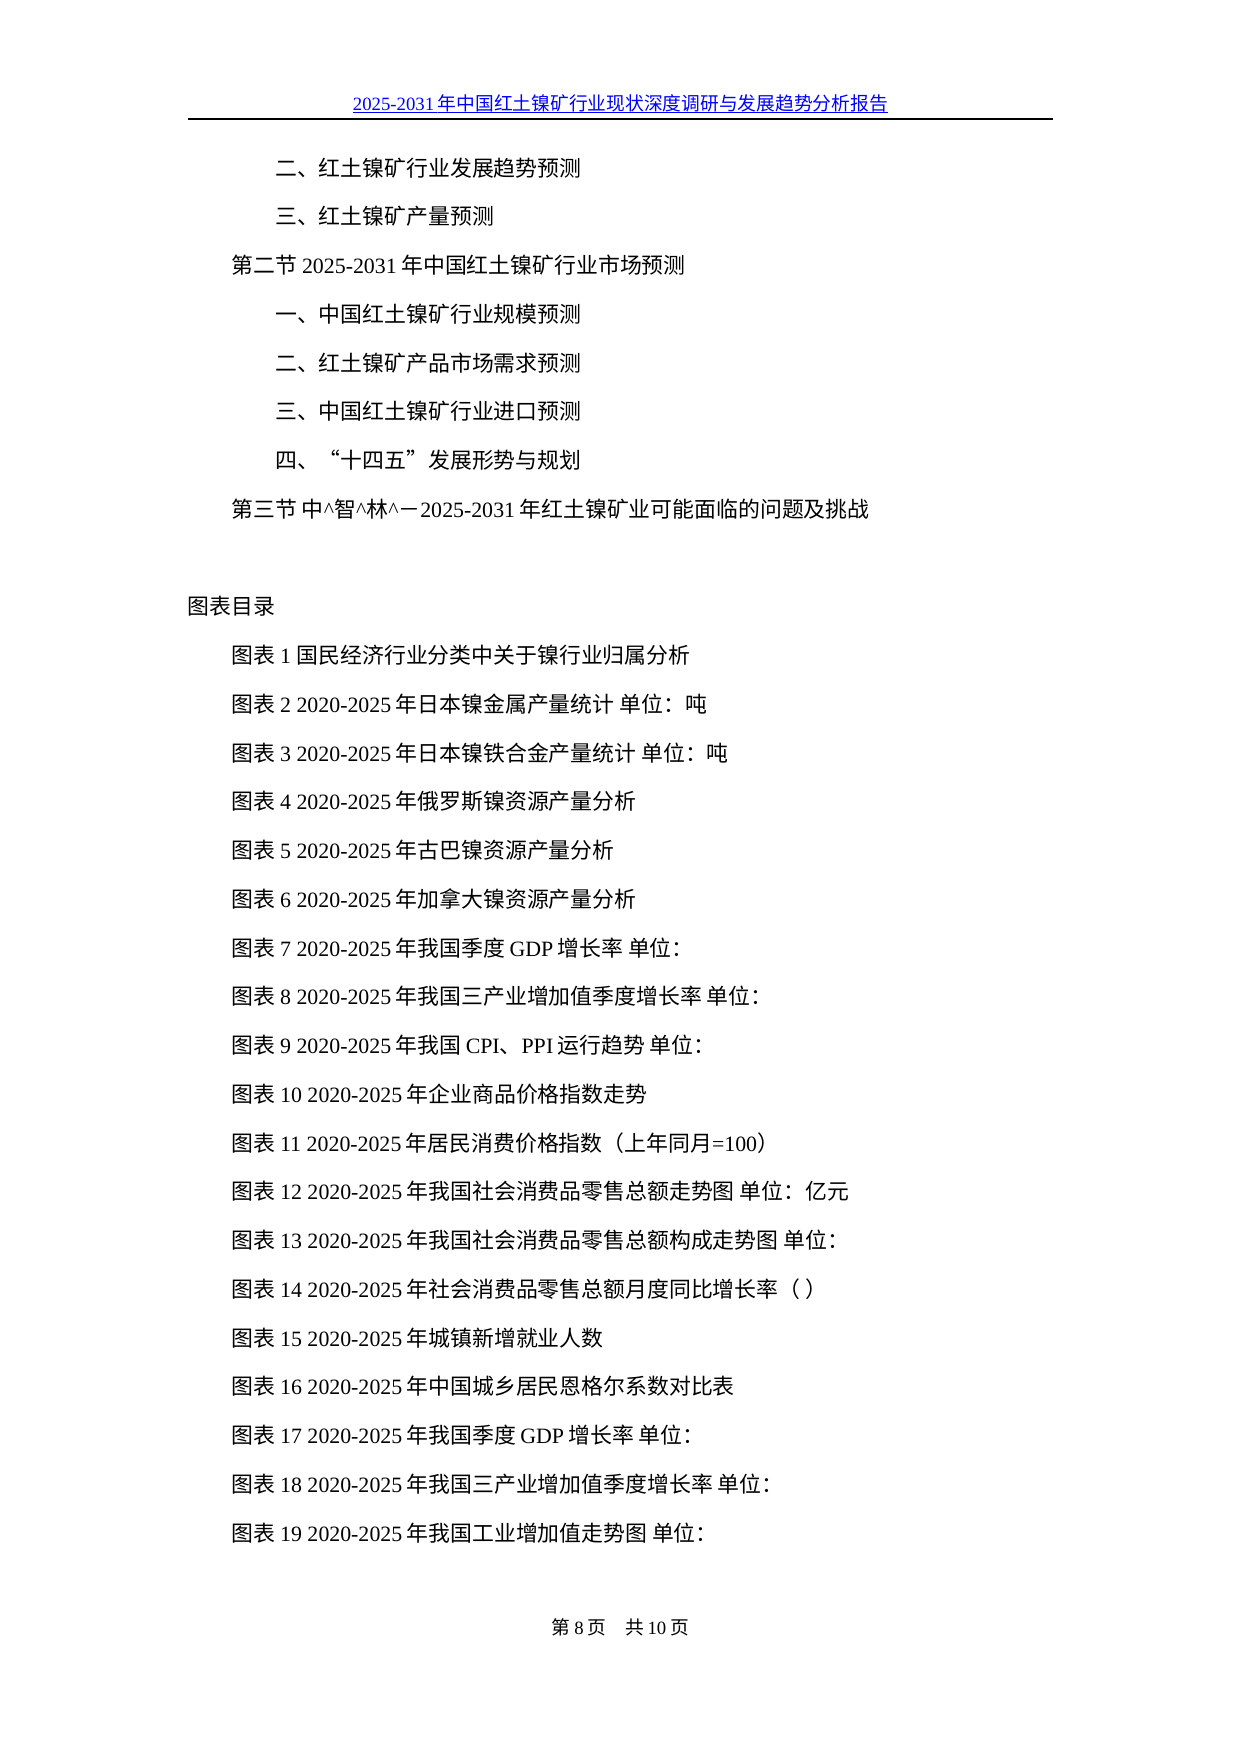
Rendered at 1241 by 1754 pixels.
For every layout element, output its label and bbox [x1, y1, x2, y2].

text [187, 150, 1053, 1548]
